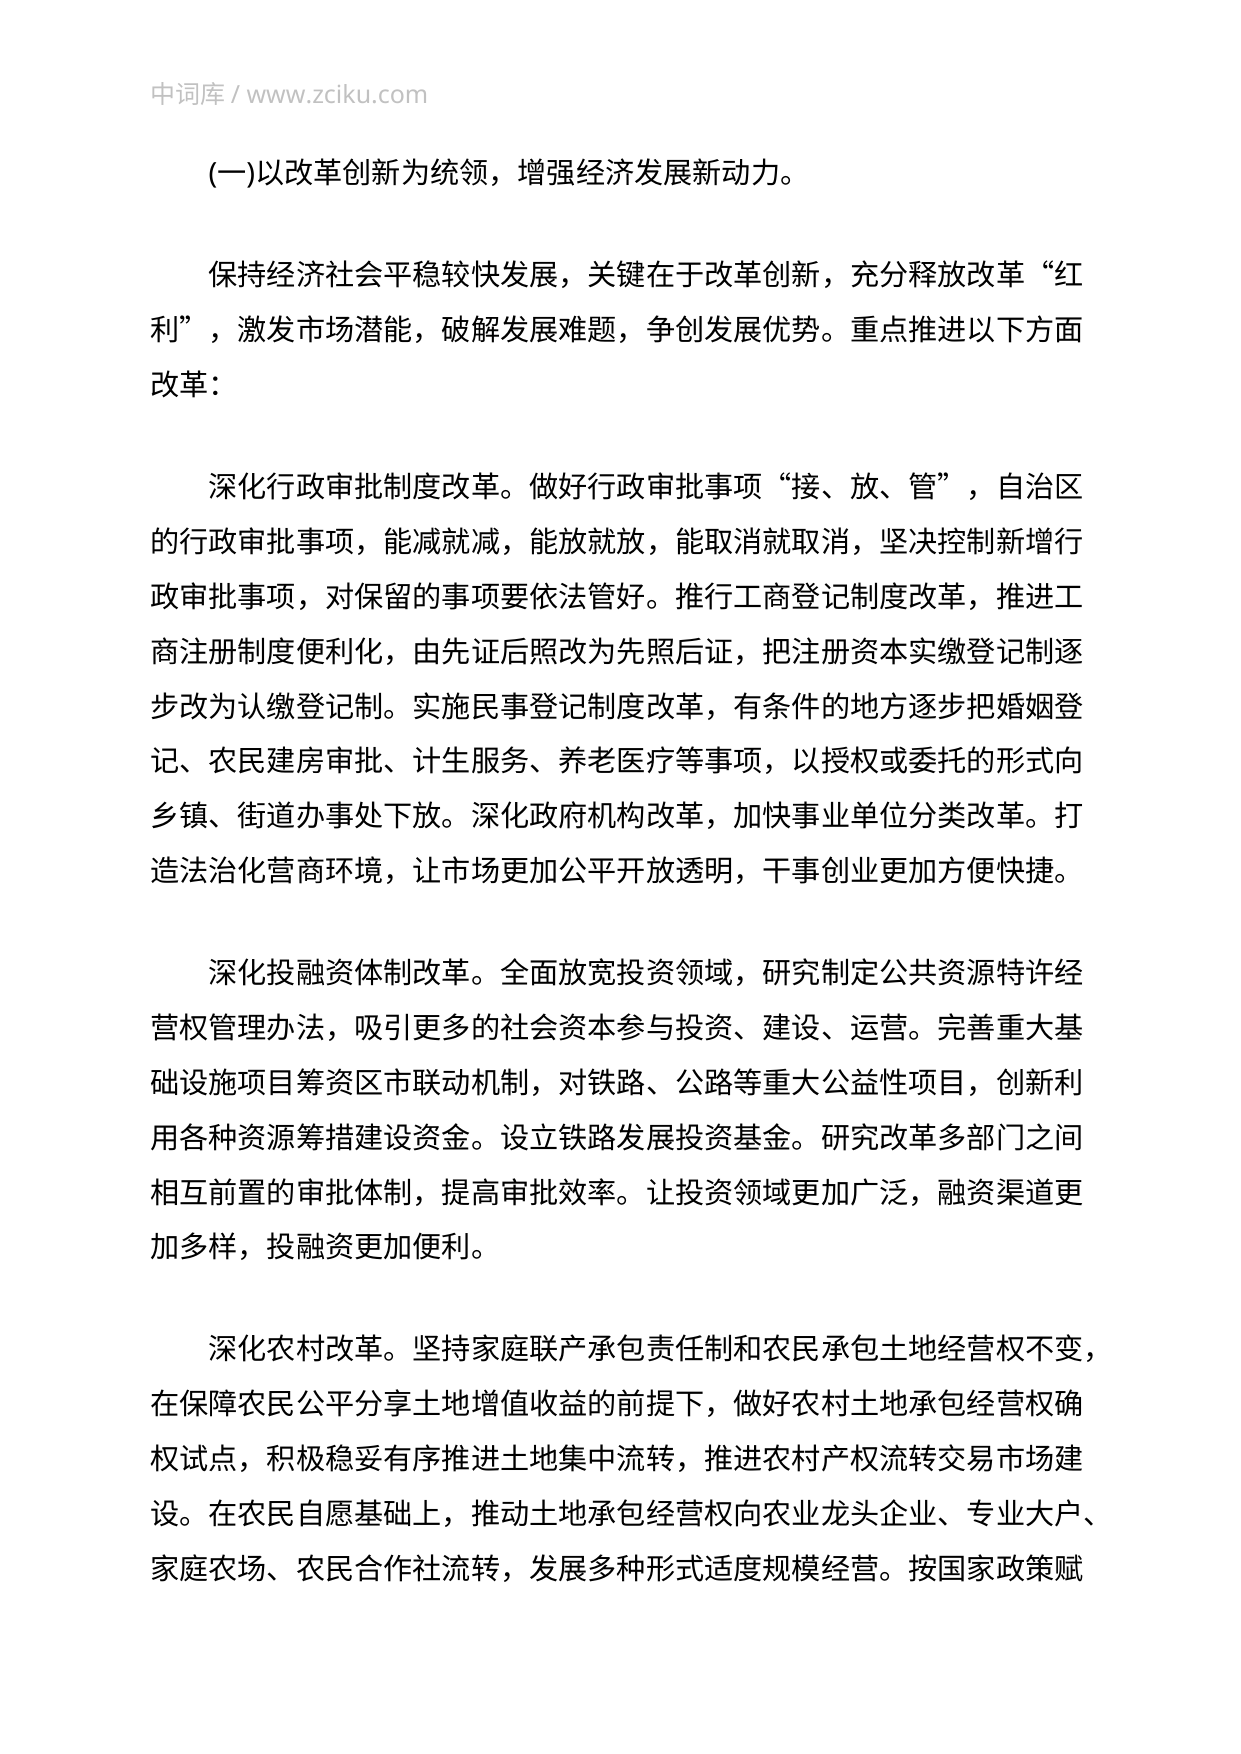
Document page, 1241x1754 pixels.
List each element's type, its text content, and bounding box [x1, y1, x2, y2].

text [150, 1326, 1090, 1588]
text 保持经济社会平稳较快发展，关键在于改革创新，充分释放改革“红利”，激发市场潜能，破解发展难题，争创发展优势。重点推进以下方面改革： [150, 252, 1090, 404]
text 深化行政审批制度改革。做好行政审批事项“接、放、管”，自治区的行政审批事项，能减就减，能放就放，能取消就取消，坚决控制新增行政审批事项，对保留的事项要依法管好。推行工商登记制度改革，推进工商注册制度便利化，由先证后照改为先照后证，把注册资本实缴登记制逐步改为认缴登记制。实施民事登记制度改革，有条件的地方逐步把婚姻登记、农民建房审批、计生服务、养老医疗等事项，以授权或委托的形式向乡镇、街道办事处下放。深化政府机构改革，加快事业单位分类改革。打造法治化营商环境，让市场更加公平开放透明，干事创业更加方便快捷。 [150, 463, 1090, 890]
text (一)以改革创新为统领，增强经济发展新动力。 [150, 150, 1090, 192]
text 深化投融资体制改革。全面放宽投资领域，研究制定公共资源特许经营权管理办法，吸引更多的社会资本参与投资、建设、运营。完善重大基础设施项目筹资区市联动机制，对铁路、公路等重大公益性项目，创新利用各种资源筹措建设资金。设立铁路发展投资基金。研究改革多部门之间相互前置的审批体制，提高审批效率。让投资领域更加广泛，融资渠道更加多样，投融资更加便利。 [150, 949, 1090, 1266]
